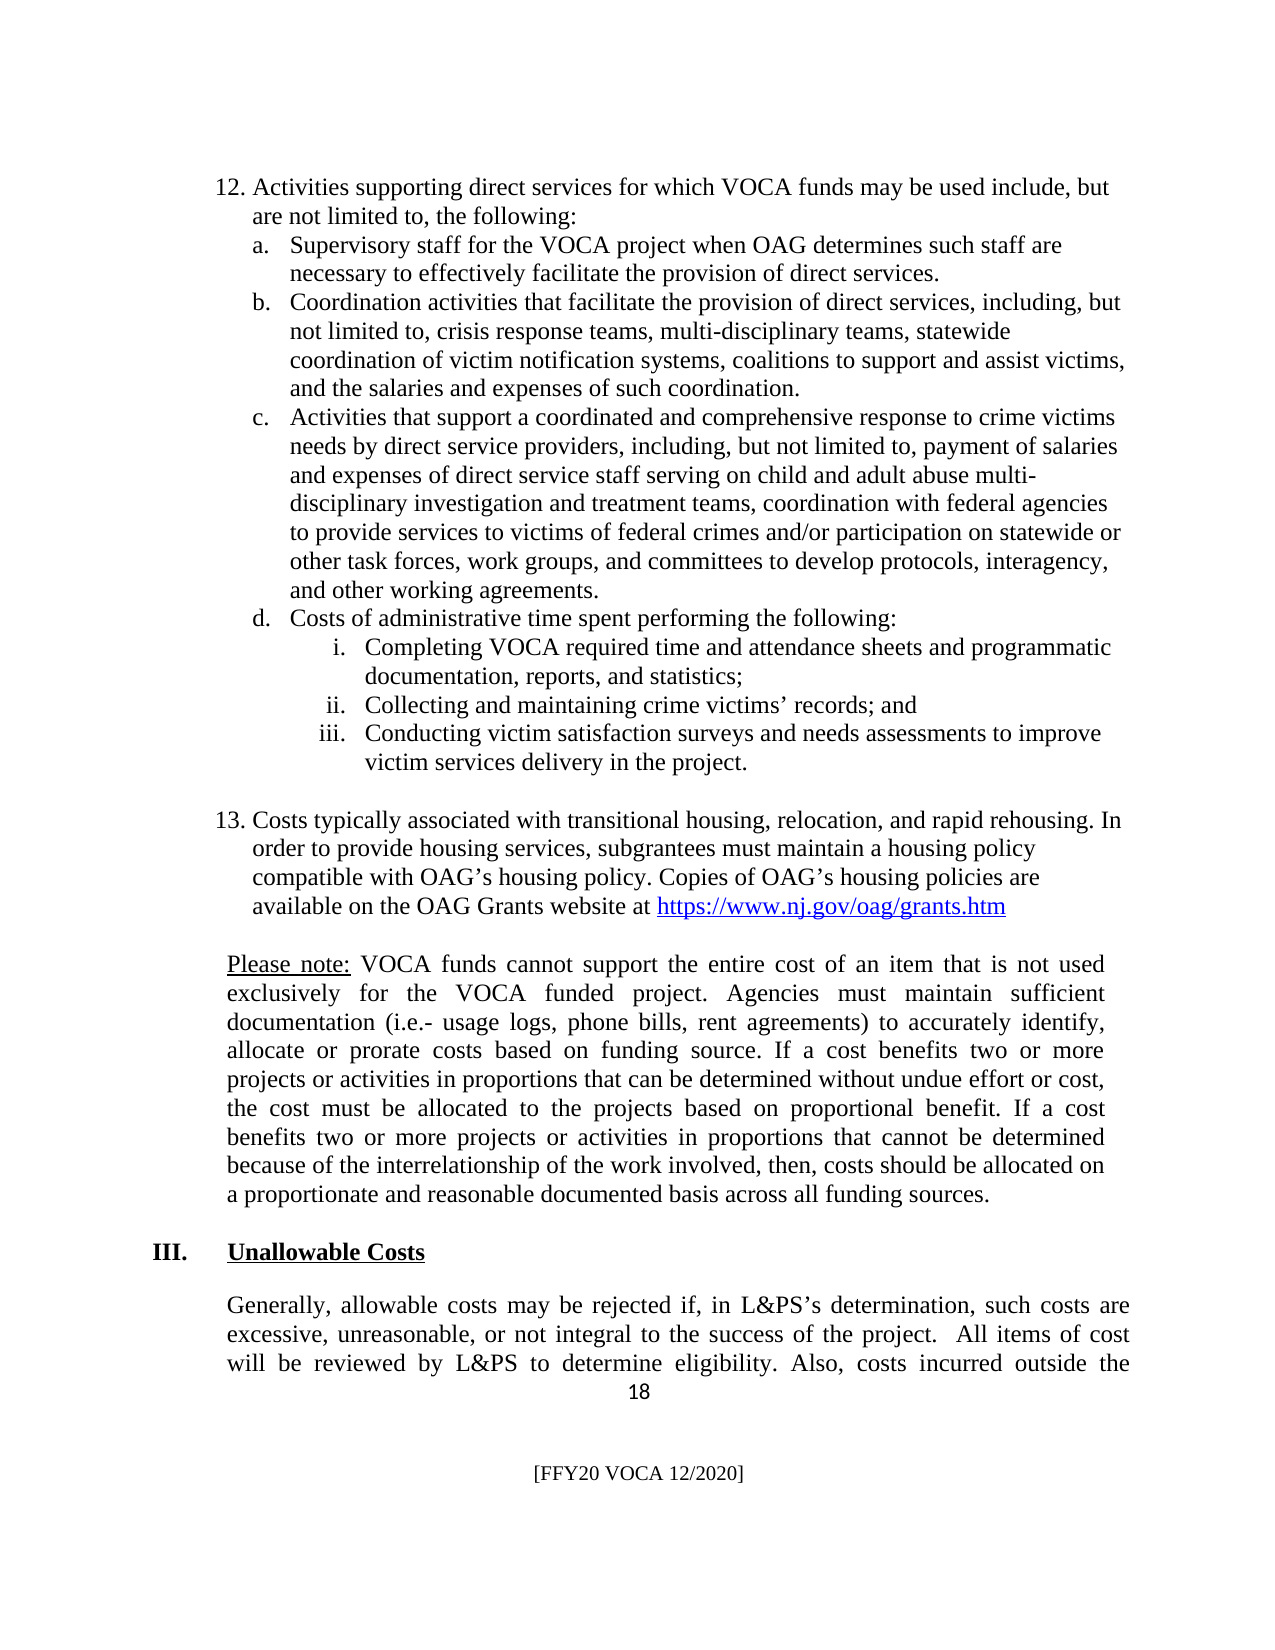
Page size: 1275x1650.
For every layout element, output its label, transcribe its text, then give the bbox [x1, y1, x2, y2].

text III. Unallowable Costs [152, 1237, 1139, 1265]
list Activities supporting direct services for which VOCA funds may be used include, but are not limited to, the following: [214, 173, 1131, 230]
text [227, 1290, 1130, 1377]
list Supervisory staff for the VOCA project when OAG determines such staff are necessary to effectively facilitate the provision of direct services. [252, 230, 1131, 288]
list Collecting and maintaining crime victims’ records; and [346, 690, 1131, 719]
list Completing VOCA required time and attendance sheets and programmatic documentation, reports, and statistics; [346, 633, 1131, 690]
text Please note: VOCA funds cannot support the entire cost of an item that is not used exclusively for the VOCA funded project. Agencies must maintain sufficient documentation (i.e.- usage logs, phone bills, rent agreements) to accurately identify, allocate or prorate costs based on funding source. If a cost benefits two or more projects or activities in proportions that can be determined without undue effort or cost, the cost must be allocated to the projects based on proportional benefit. If a cost benefits two or more projects or activities in proportions that cannot be determined because of the interrelationship of the work involved, then, costs should be allocated on a proportionate and reasonable documented basis across all funding sources. [227, 949, 1106, 1208]
list Costs typically associated with transitional housing, relocation, and rapid rehousing. In order to provide housing services, subgrantees must maintain a housing policy compatible with OAG’s housing policy. Copies of OAG’s housing policies are available on the OAG Grants website at https://www.nj.gov/oag/grants.htm [214, 805, 1131, 920]
list Costs of administrative time spent performing the following: [252, 604, 1131, 633]
list Conducting victim satisfaction surveys and needs assessments to improve victim services delivery in the project. [346, 719, 1131, 776]
list Coordination activities that facilitate the provision of direct services, including, but not limited to, crisis response teams, multi-disciplinary teams, statewide coordination of victim notification systems, coalitions to support and assist victims, and the salaries and expenses of such coordination. [252, 288, 1131, 403]
list Activities that support a coordinated and comprehensive response to crime victims needs by direct service providers, including, but not limited to, payment of salaries and expenses of direct service staff serving on child and adult abuse multi-disciplinary investigation and treatment teams, coordination with federal agencies to provide services to victims of federal crimes and/or participation on statewide or other task forces, work groups, and committees to develop protocols, interagency, and other working agreements. [252, 403, 1131, 604]
